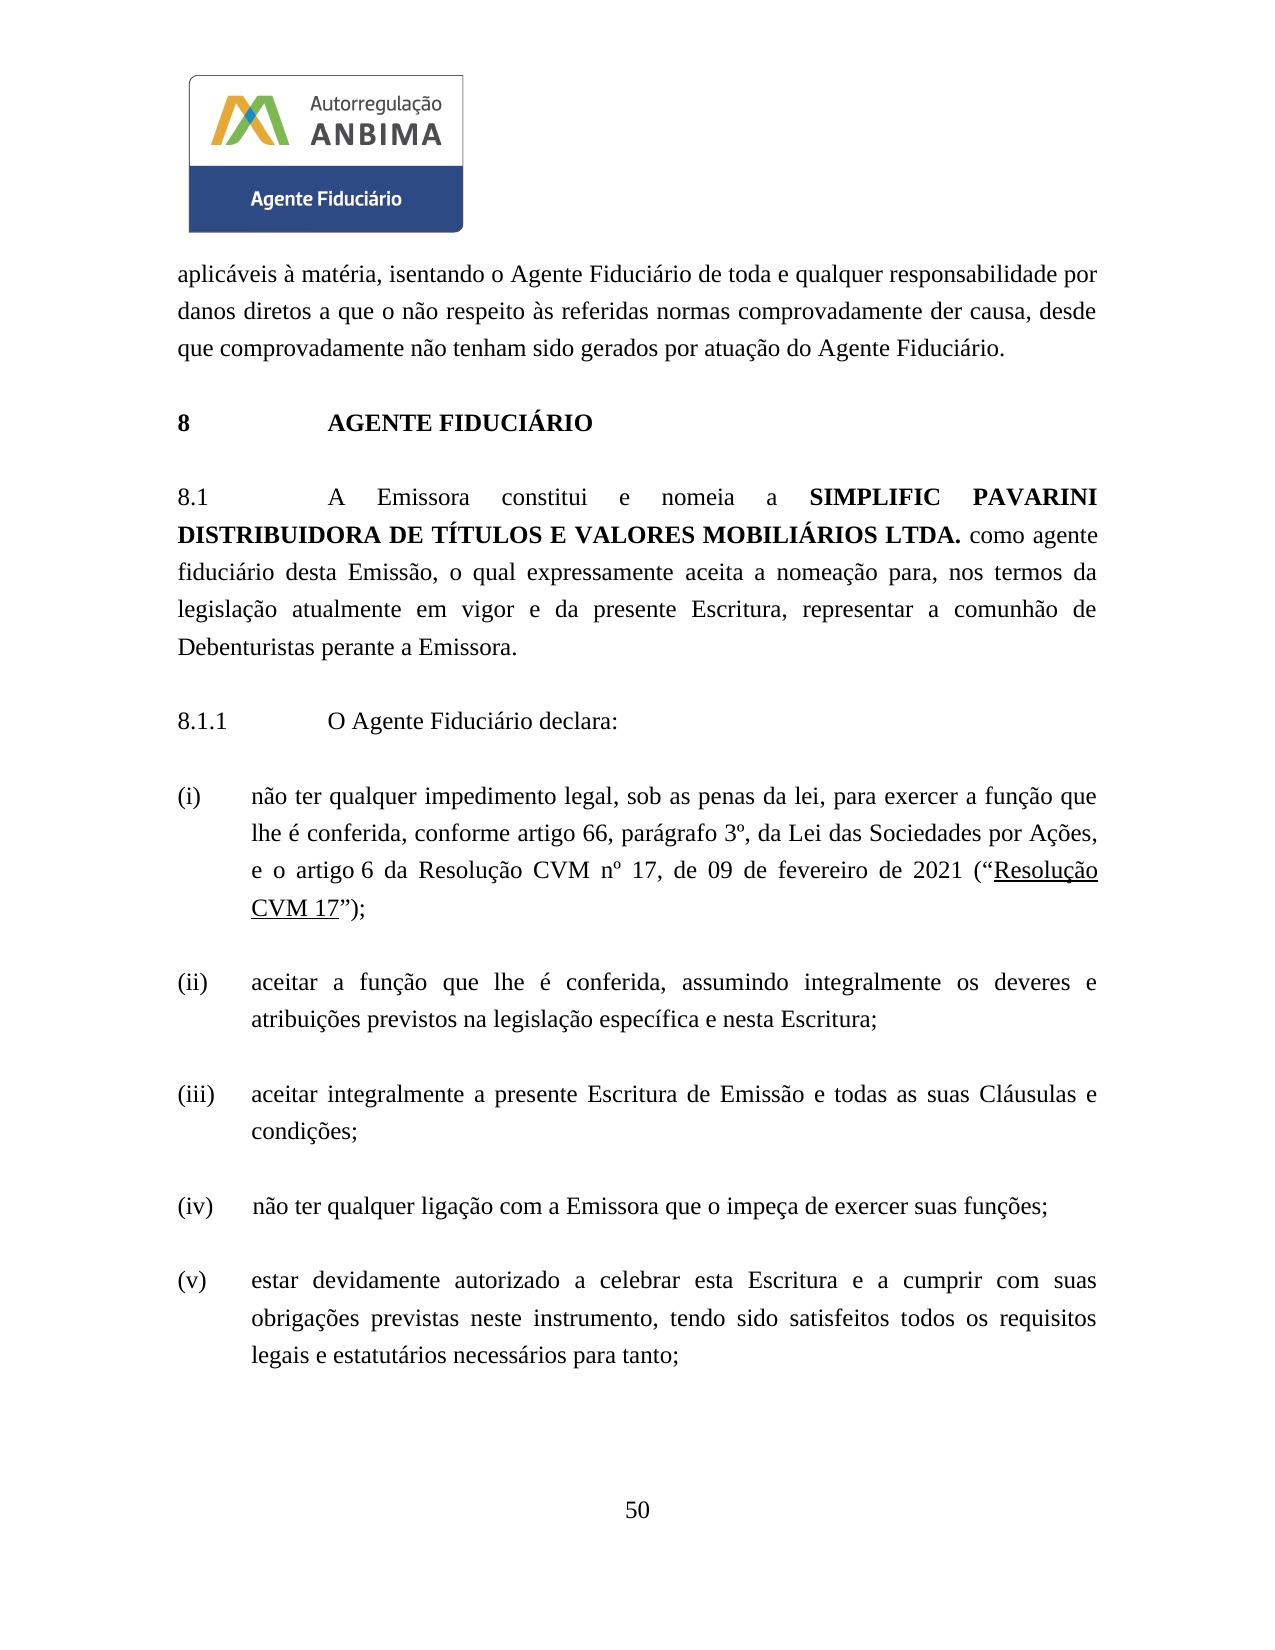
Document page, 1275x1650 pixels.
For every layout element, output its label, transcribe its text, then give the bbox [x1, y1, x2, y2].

subtitle 8 AGENTE FIDUCIÁRIO [177, 408, 1098, 437]
list não ter qualquer impedimento legal, sob as penas da lei, para exercer a função que lhe é conferida, conforme artigo 66, parágrafo 3º, da Lei das Sociedades por Ações, e o artigo 6 da Resolução CVM nº 17, de 09 de fevereiro de 2021 (“Resolução CVM 17”); [177, 781, 1098, 921]
text 8.1 A Emissora constitui e nomeia a SIMPLIFIC PAVARINI DISTRIBUIDORA DE TÍTULOS E VALORES MOBILIÁRIOS LTDA. como agente fiduciário desta Emissão, o qual expressamente aceita a nomeação para, nos termos da legislação atualmente em vigor e da presente Escritura, representar a comunhão de Debenturistas perante a Emissora. [177, 482, 1098, 660]
picture [188, 75, 464, 233]
list aceitar a função que lhe é conferida, assumindo integralmente os deveres e atribuições previstos na legislação específica e nesta Escritura; [177, 967, 1098, 1033]
list estar devidamente autorizado a celebrar esta Escritura e a cumprir com suas obrigações previstas neste instrumento, tendo sido satisfeitos todos os requisitos legais e estatutários necessários para tanto; [177, 1266, 1098, 1369]
list aceitar integralmente a presente Escritura de Emissão e todas as suas Cláusulas e condições; [177, 1079, 1098, 1145]
list não ter qualquer ligação com a Emissora que o impeça de exercer suas funções; [177, 1191, 1098, 1220]
text 8.1.1 O Agente Fiduciário declara: [177, 706, 1098, 735]
